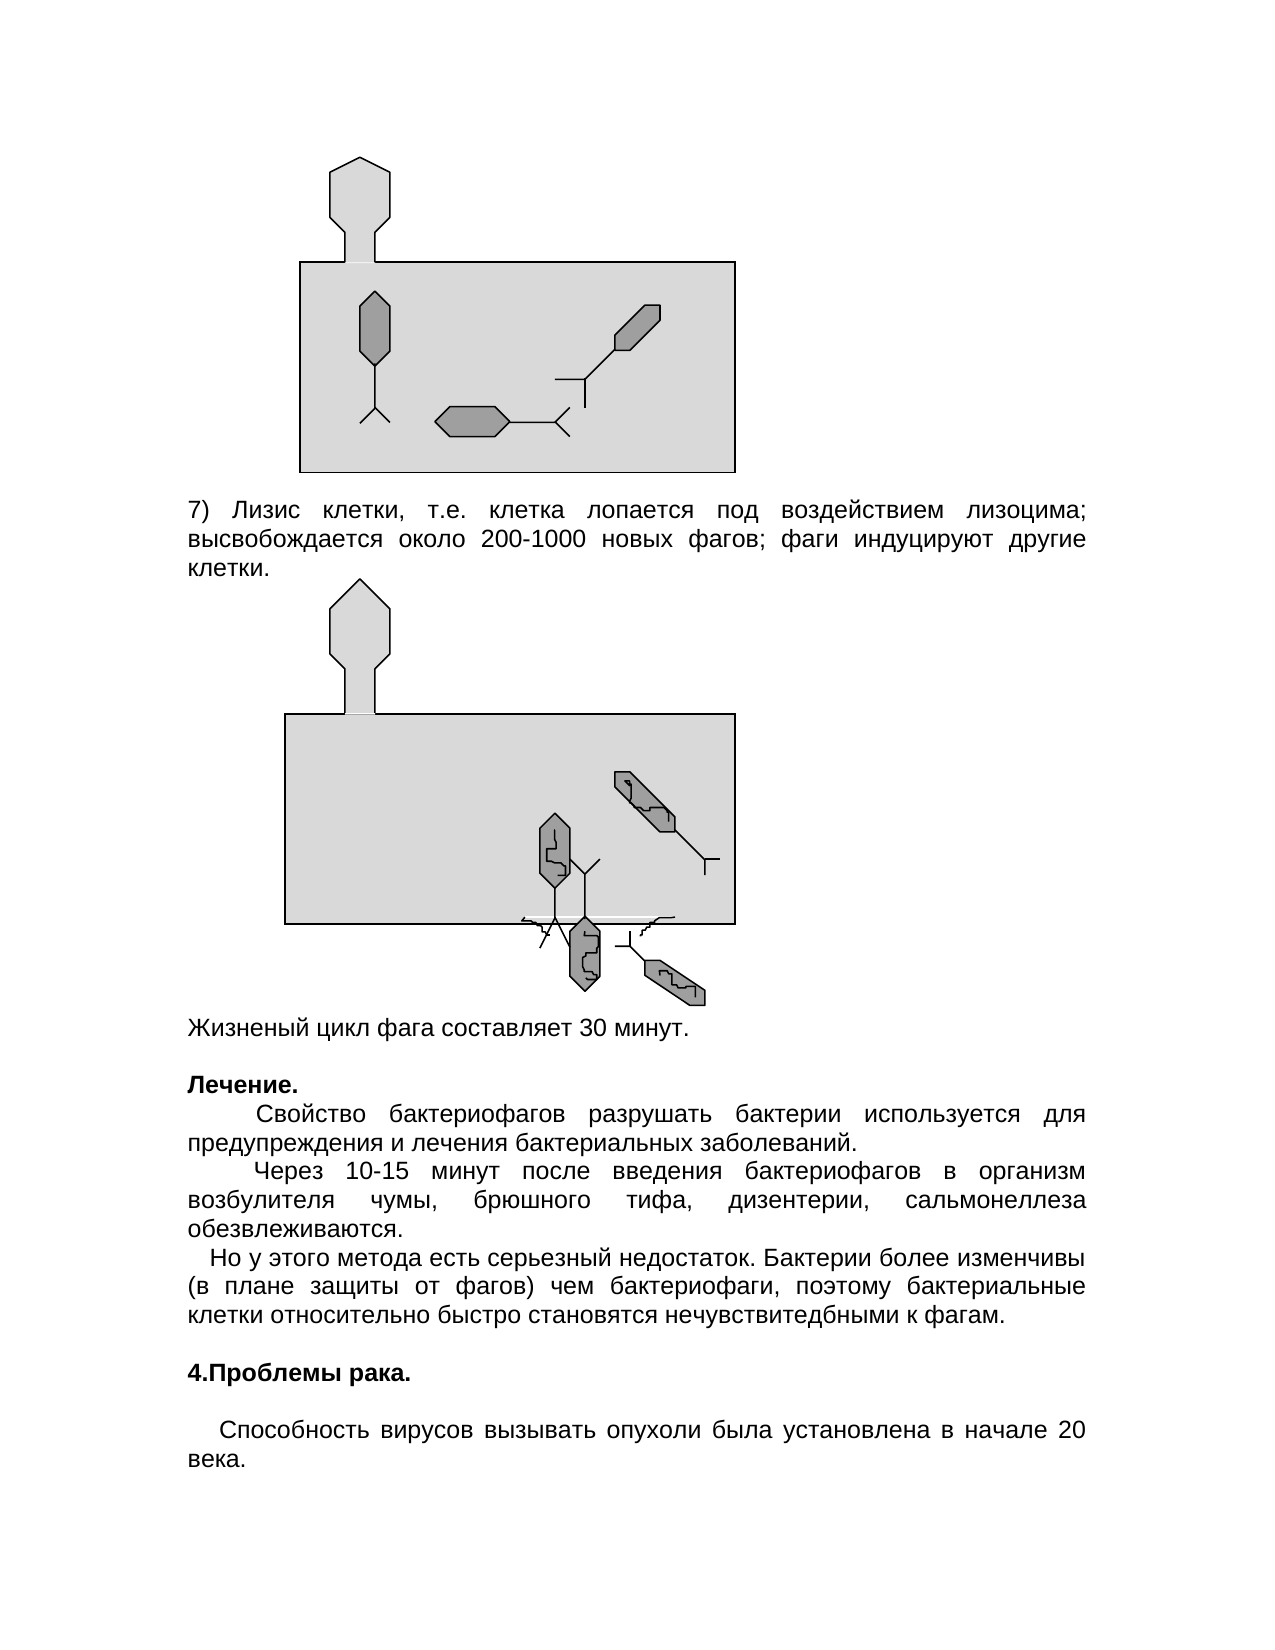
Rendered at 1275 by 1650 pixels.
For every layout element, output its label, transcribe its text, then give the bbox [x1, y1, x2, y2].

text 7) Лизис клетки, т.е. клетка лопается под воздействием лизоцима; высвобождается около 200-1000 новых фагов; фаги индуцируют другие клетки. [187, 495, 1087, 581]
text Лечение. [187, 1070, 1087, 1099]
text Свойство бактериофагов разрушать бактерии используется для предупреждения и лечения бактериальных заболеваний. [187, 1099, 1087, 1156]
text Но у этого метода есть серьезный недостаток. Бактерии более изменчивы (в плане защиты от фагов) чем бактериофаги, поэтому бактериальные клетки относительно быстро становятся нечувствитедбными к фагам. [187, 1242, 1087, 1329]
text 4.Проблемы рака. [187, 1357, 1087, 1386]
text Через 10-15 минут после введения бактериофагов в организм возбулителя чумы, брюшного тифа, дизентерии, сальмонеллеза обезвлеживаются. [187, 1156, 1087, 1242]
text Способность вирусов вызывать опухоли была установлена в начале 20 века. [187, 1415, 1087, 1472]
text Жизненый цикл фага составляет 30 минут. [187, 1012, 1087, 1041]
